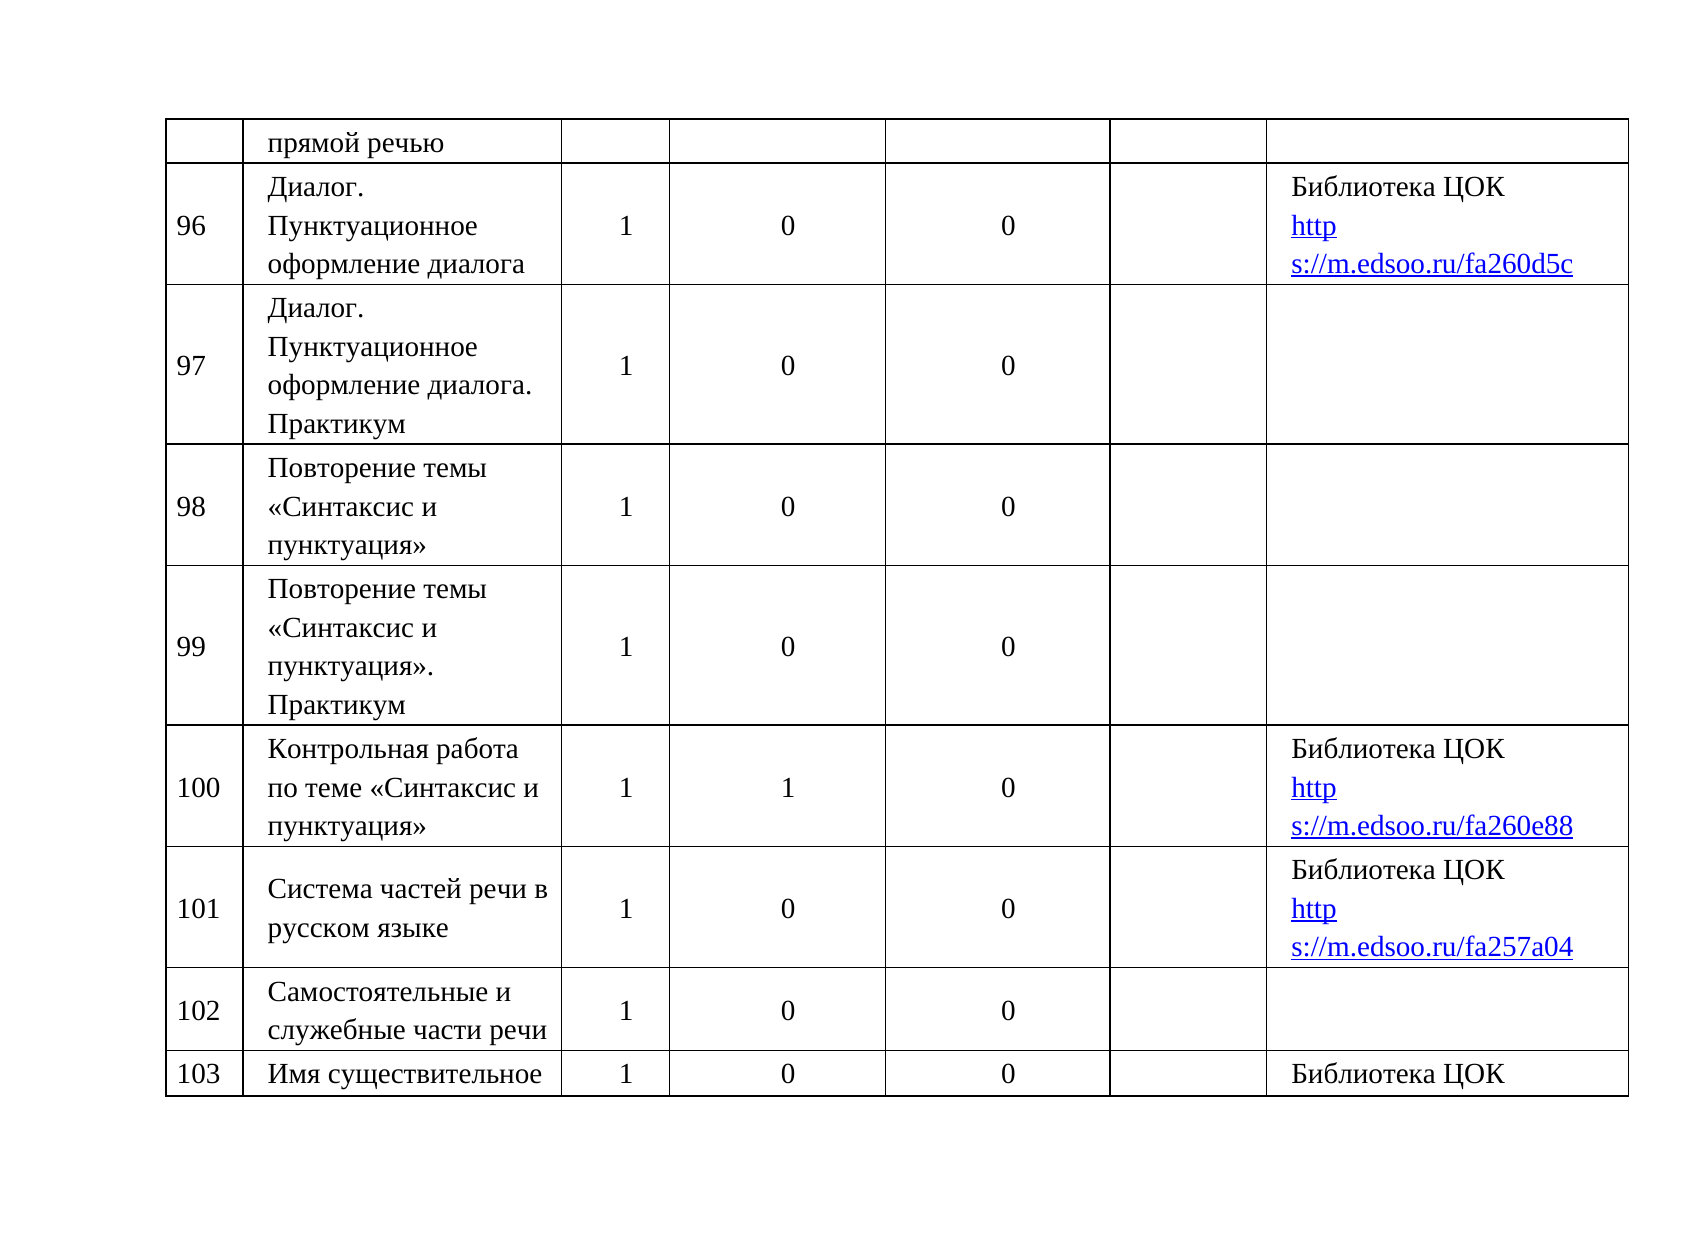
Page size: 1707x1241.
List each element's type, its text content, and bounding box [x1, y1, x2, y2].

table_cell Диалог. Пунктуационное оформление диалога [244, 164, 561, 283]
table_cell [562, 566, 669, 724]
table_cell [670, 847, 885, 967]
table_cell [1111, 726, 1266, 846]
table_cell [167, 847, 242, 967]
table_cell [1267, 285, 1628, 443]
table_cell 1 [562, 285, 669, 443]
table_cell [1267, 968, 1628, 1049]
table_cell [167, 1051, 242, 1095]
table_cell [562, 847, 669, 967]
table_cell 0 [670, 445, 885, 564]
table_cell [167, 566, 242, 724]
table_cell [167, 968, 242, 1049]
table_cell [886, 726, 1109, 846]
table_cell 0 [670, 285, 885, 443]
table_cell 98 [167, 445, 242, 564]
table_cell [1111, 120, 1266, 162]
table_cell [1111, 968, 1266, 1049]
table_cell 96 [167, 164, 242, 283]
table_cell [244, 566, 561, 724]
table_cell 0 [886, 445, 1109, 564]
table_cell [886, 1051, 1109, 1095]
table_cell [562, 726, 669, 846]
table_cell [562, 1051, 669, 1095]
table_cell 0 [886, 164, 1109, 283]
table_cell Диалог. Пунктуационное оформление диалога. Практикум [244, 285, 561, 443]
table_cell 1 [562, 164, 669, 283]
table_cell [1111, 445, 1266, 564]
table_cell 0 [670, 120, 885, 162]
table_cell Библиотека ЦОК https://m.edsoo.ru/fa260d5c [1267, 164, 1628, 283]
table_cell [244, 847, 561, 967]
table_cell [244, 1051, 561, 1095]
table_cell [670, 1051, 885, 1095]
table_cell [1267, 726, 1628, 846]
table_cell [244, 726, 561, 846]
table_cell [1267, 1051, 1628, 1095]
table_cell 0 [886, 285, 1109, 443]
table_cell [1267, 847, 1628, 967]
table_cell Повторение темы «Синтаксис и пунктуация» [244, 445, 561, 564]
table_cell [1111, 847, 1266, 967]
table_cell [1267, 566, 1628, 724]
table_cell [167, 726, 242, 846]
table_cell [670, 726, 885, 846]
table_cell 95 [167, 120, 242, 162]
table_cell 1 [562, 120, 669, 162]
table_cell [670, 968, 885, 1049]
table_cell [244, 120, 561, 162]
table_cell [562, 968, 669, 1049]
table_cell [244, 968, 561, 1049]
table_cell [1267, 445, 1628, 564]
table_cell [1267, 120, 1628, 162]
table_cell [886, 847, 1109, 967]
table_cell 97 [167, 285, 242, 443]
table_cell [1111, 285, 1266, 443]
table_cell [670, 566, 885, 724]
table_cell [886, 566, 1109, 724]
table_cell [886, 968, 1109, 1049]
table_cell 1 [562, 445, 669, 564]
table_cell 0 [670, 164, 885, 283]
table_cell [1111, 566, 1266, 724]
table_cell [1111, 164, 1266, 283]
table_cell 0 [886, 120, 1109, 162]
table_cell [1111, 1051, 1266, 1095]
